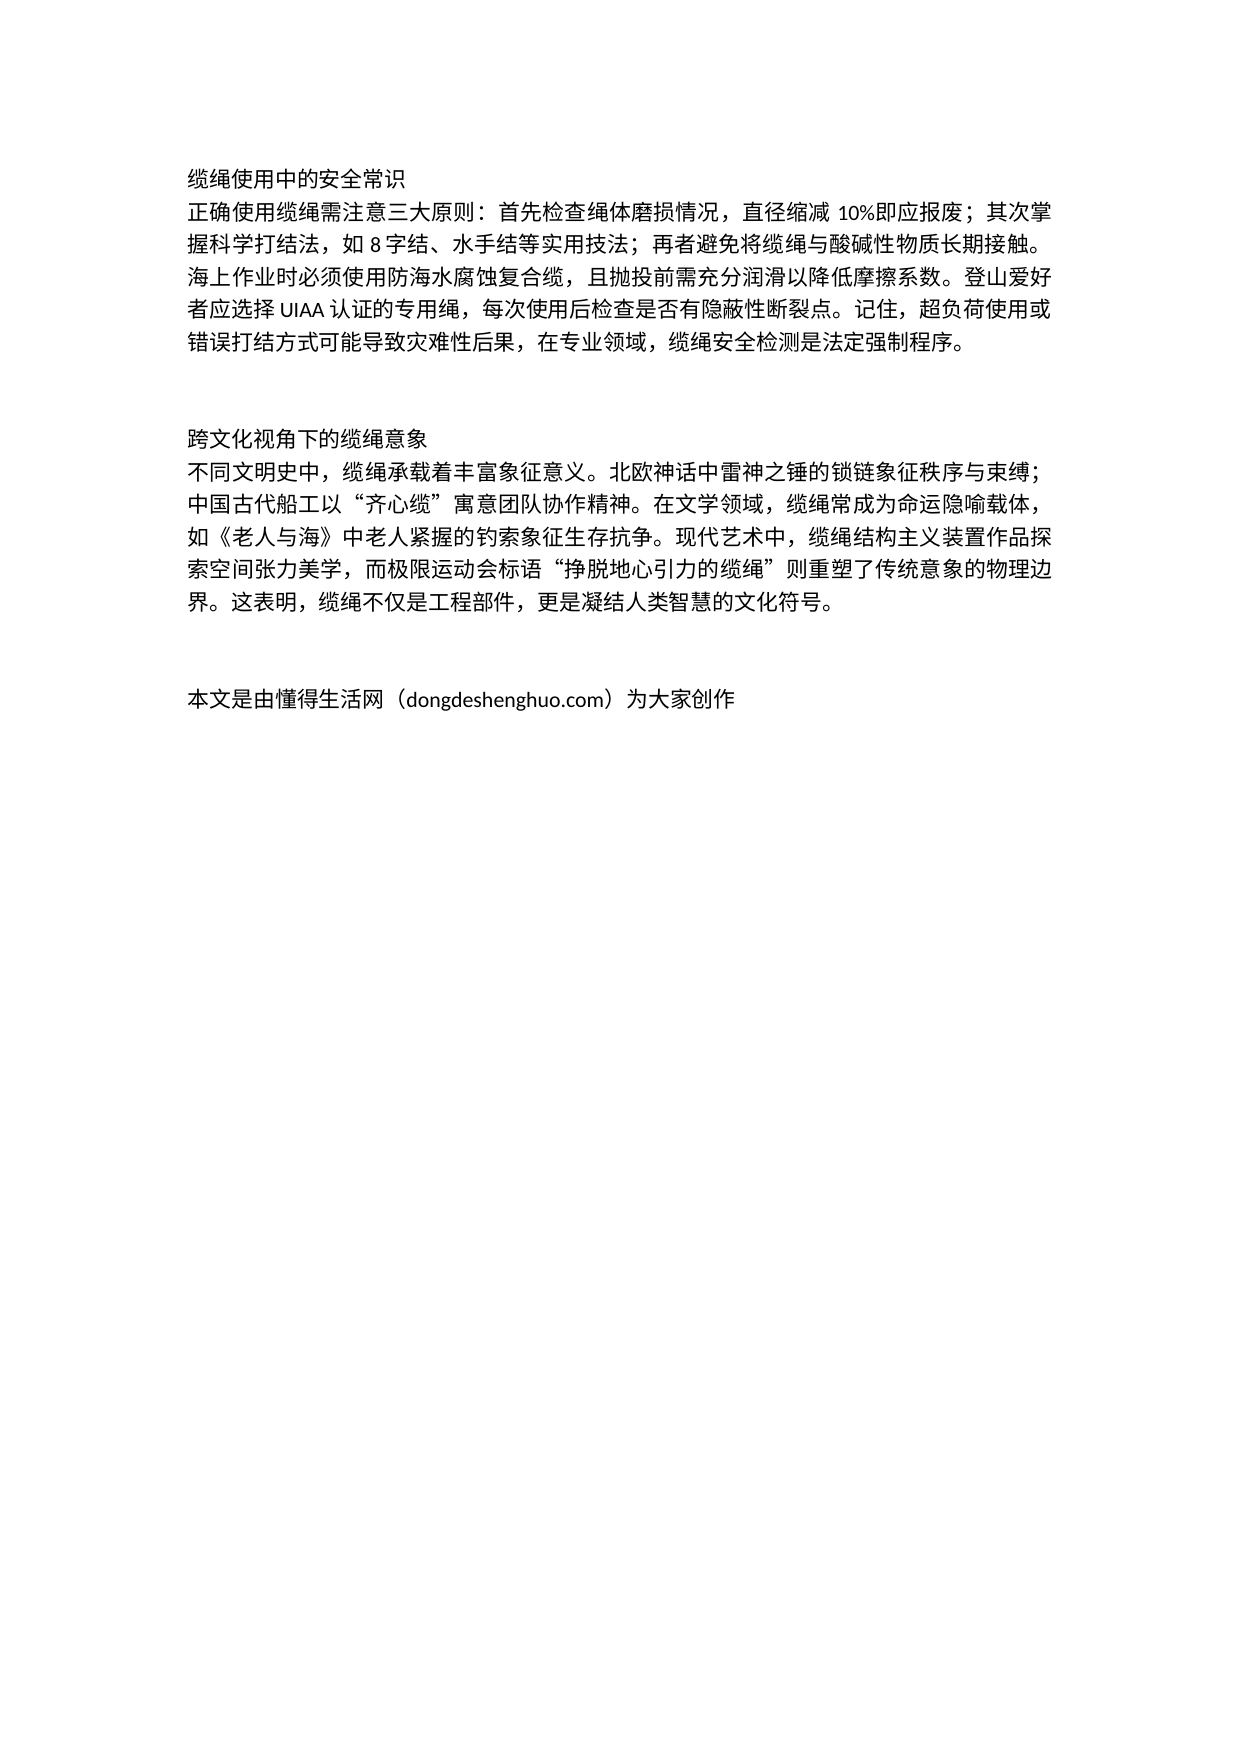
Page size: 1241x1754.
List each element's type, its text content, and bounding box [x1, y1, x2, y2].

text 正确使用缆绳需注意三大原则：首先检查绳体磨损情况，直径缩减10%即应报废；其次掌握科学打结法，如8字结、水手结等实用技法；再者避免将缆绳与酸碱性物质长期接触。海上作业时必须使用防海水腐蚀复合缆，且抛投前需充分润滑以降低摩擦系数。登山爱好者应选择UIAA认证的专用绳，每次使用后检查是否有隐蔽性断裂点。记住，超负荷使用或错误打结方式可能导致灾难性后果，在专业领域，缆绳安全检测是法定强制程序。 [187, 194, 1053, 357]
text 跨文化视角下的缆绳意象 [187, 422, 1053, 454]
text 缆绳使用中的安全常识 [187, 162, 1053, 194]
text 不同文明史中，缆绳承载着丰富象征意义。北欧神话中雷神之锤的锁链象征秩序与束缚；中国古代船工以“齐心缆”寓意团队协作精神。在文学领域，缆绳常成为命运隐喻载体，如《老人与海》中老人紧握的钓索象征生存抗争。现代艺术中，缆绳结构主义装置作品探索空间张力美学，而极限运动会标语“挣脱地心引力的缆绳”则重塑了传统意象的物理边界。这表明，缆绳不仅是工程部件，更是凝结人类智慧的文化符号。 [187, 454, 1053, 617]
text 本文是由懂得生活网（dongdeshenghuo.com）为大家创作 [187, 682, 1053, 714]
